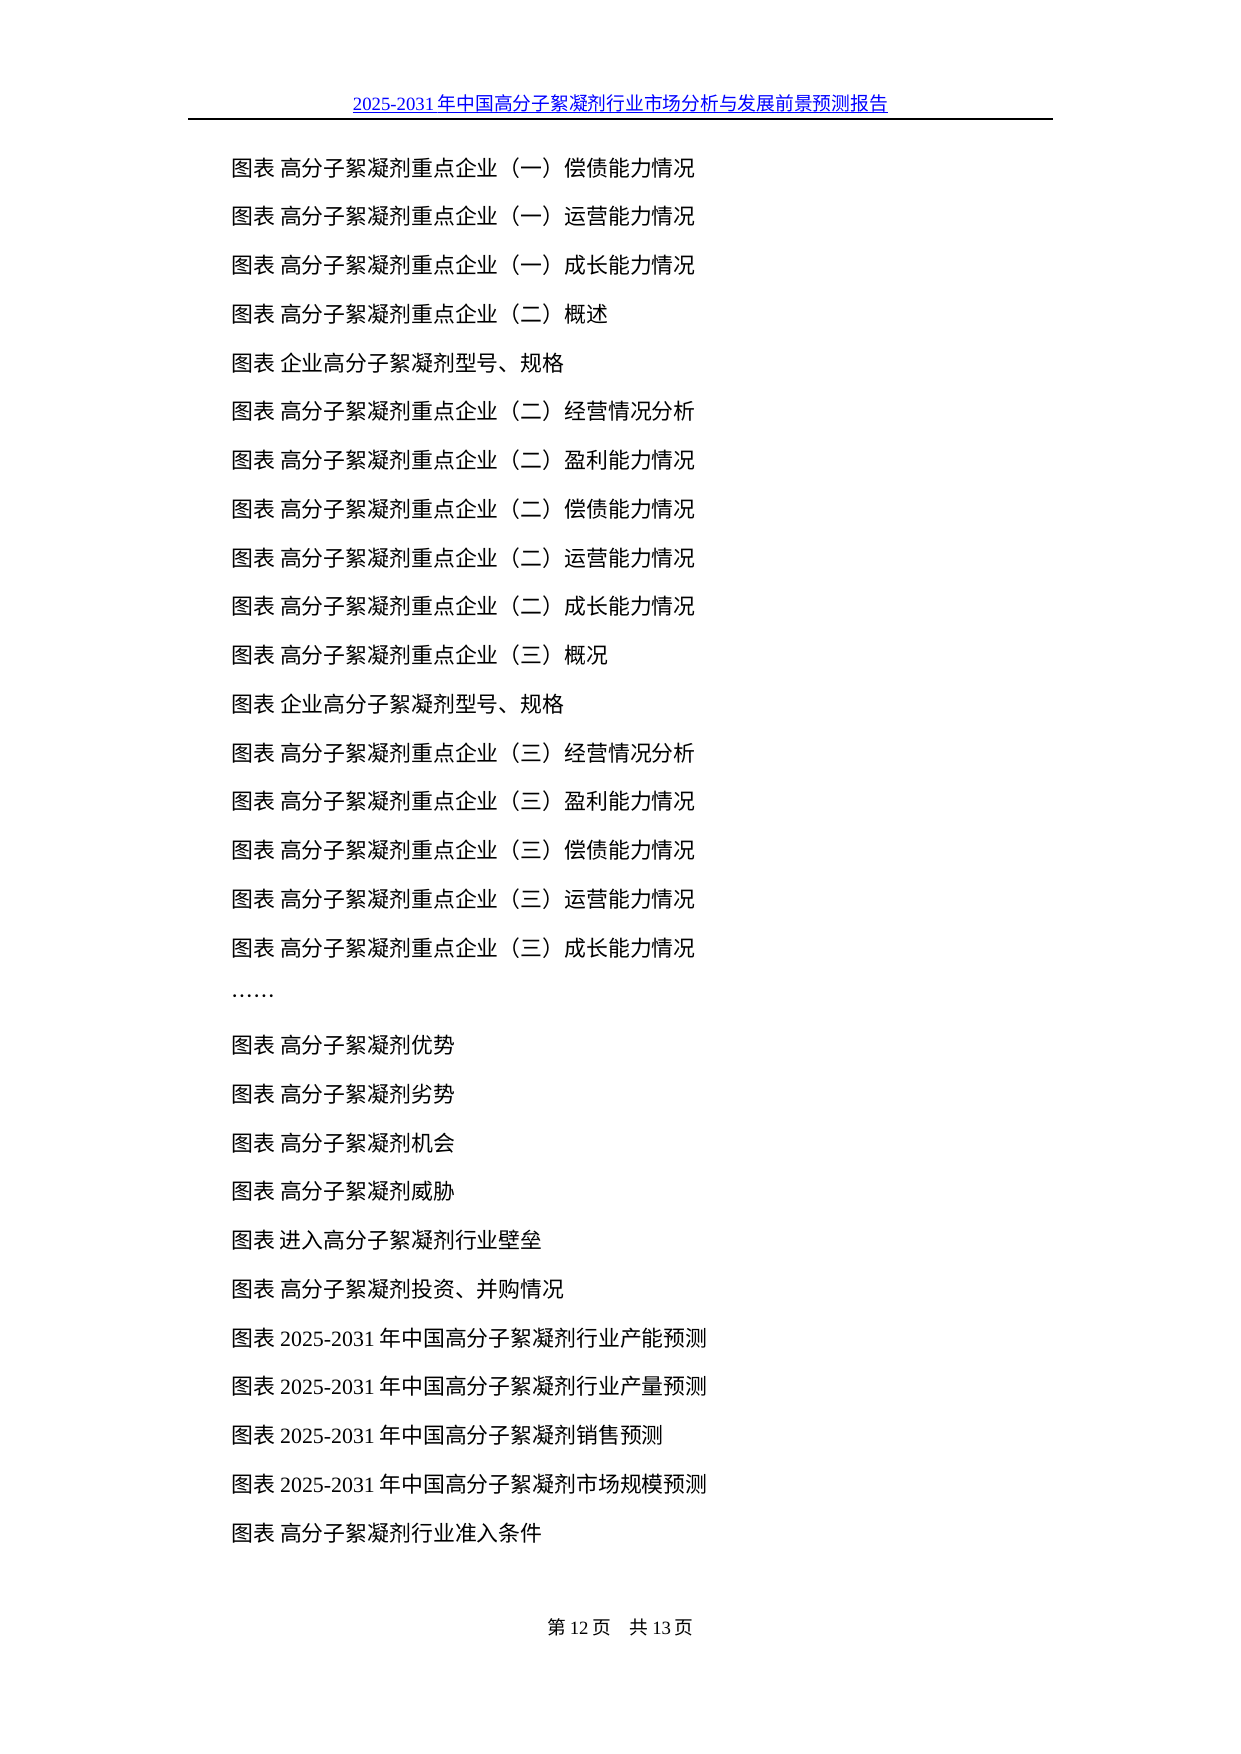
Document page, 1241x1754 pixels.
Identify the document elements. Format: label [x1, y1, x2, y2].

text [187, 150, 1053, 1548]
